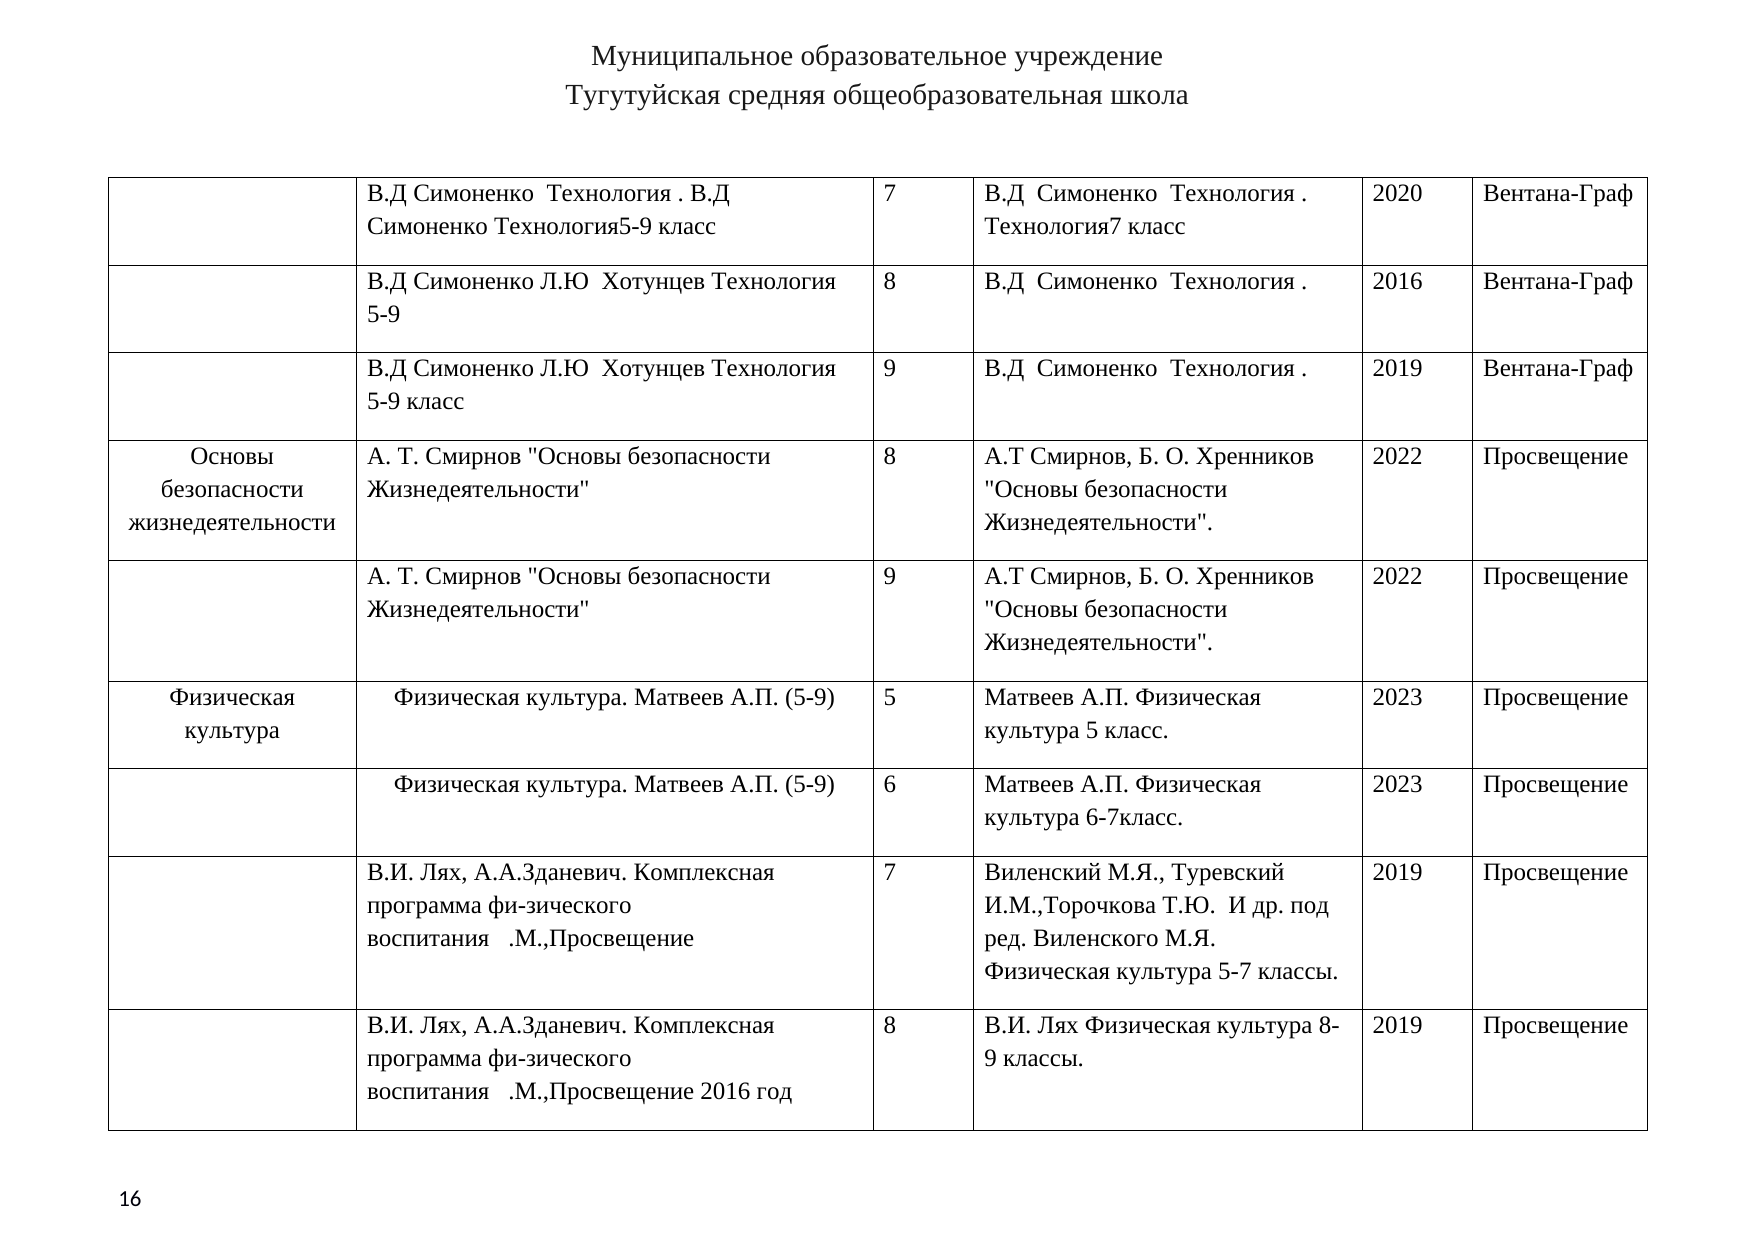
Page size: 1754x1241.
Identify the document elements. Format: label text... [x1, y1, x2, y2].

table_cell 2022 [1363, 561, 1472, 681]
table_cell Просвещение [1473, 561, 1647, 681]
table_cell А. Т. Смирнов "Основы безопасности Жизнедеятельности" [357, 441, 873, 560]
table_cell [109, 561, 356, 681]
table_cell Физическая культура [109, 682, 356, 768]
table_cell 8 [874, 266, 973, 352]
table_cell В.Д Симоненко Технология . В.Д Симоненко Технология5-9 класс [357, 178, 873, 265]
table_cell Просвещение [1473, 1010, 1647, 1130]
table_cell 2023 [1363, 682, 1472, 768]
table_cell 7 [874, 178, 973, 265]
table_cell Основы безопасности жизнедеятельности [109, 441, 356, 560]
table_cell [109, 769, 356, 856]
table_cell 5 [874, 682, 973, 768]
table_cell В.Д Симоненко Л.Ю Хотунцев Технология 5-9 класс [357, 353, 873, 440]
table_cell 8 [874, 1010, 973, 1130]
table_cell Физическая культура. Матвеев А.П. (5-9) [357, 682, 873, 768]
table_cell Просвещение [1473, 441, 1647, 560]
table_cell Вентана-Граф [1473, 178, 1647, 265]
table_cell В.И. Лях, А.А.Зданевич. Комплексная программа фи-зического воспитания .М.,Просвещение [357, 857, 873, 1009]
table_cell 8 [874, 441, 973, 560]
table_cell 6 [874, 769, 973, 856]
table_cell В.Д Симоненко Технология . [974, 266, 1362, 352]
table_cell [109, 266, 356, 352]
table_cell 9 [874, 561, 973, 681]
table_cell В.Д Симоненко Л.Ю Хотунцев Технология 5-9 [357, 266, 873, 352]
table_cell 2022 [1363, 441, 1472, 560]
table_cell Вентана-Граф [1473, 353, 1647, 440]
table_cell Просвещение [1473, 857, 1647, 1009]
table_cell Просвещение [1473, 769, 1647, 856]
table_cell 7 [874, 857, 973, 1009]
table_cell 2020 [1363, 178, 1472, 265]
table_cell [974, 1010, 1362, 1130]
table_cell 2023 [1363, 769, 1472, 856]
table_cell А.Т Смирнов, Б. О. Хренников "Основы безопасности Жизнедеятельности". [974, 561, 1362, 681]
table_cell [109, 178, 356, 265]
table_cell [109, 1010, 356, 1130]
table_cell Вентана-Граф [1473, 266, 1647, 352]
table_cell 2016 [1363, 266, 1472, 352]
table_cell 2019 [1363, 857, 1472, 1009]
table_cell Виленский М.Я., Туревский И.М.,Торочкова Т.Ю. И др. под ред. Виленского М.Я. Физическая культура 5-7 классы. [974, 857, 1362, 1009]
table_cell 2019 [1363, 353, 1472, 440]
table_cell Физическая культура. Матвеев А.П. (5-9) [357, 769, 873, 856]
table_cell В.Д Симоненко Технология . Технология7 класс [974, 178, 1362, 265]
table_cell В.Д Симоненко Технология . [974, 353, 1362, 440]
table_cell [357, 1010, 873, 1130]
table_cell Матвеев А.П. Физическая культура 6-7класс. [974, 769, 1362, 856]
table_cell [109, 353, 356, 440]
table_cell [109, 857, 356, 1009]
table_cell 2019 [1363, 1010, 1472, 1130]
table_cell А.Т Смирнов, Б. О. Хренников "Основы безопасности Жизнедеятельности". [974, 441, 1362, 560]
table_cell А. Т. Смирнов "Основы безопасности Жизнедеятельности" [357, 561, 873, 681]
table_cell Просвещение [1473, 682, 1647, 768]
table_cell 9 [874, 353, 973, 440]
table_cell Матвеев А.П. Физическая культура 5 класс. [974, 682, 1362, 768]
